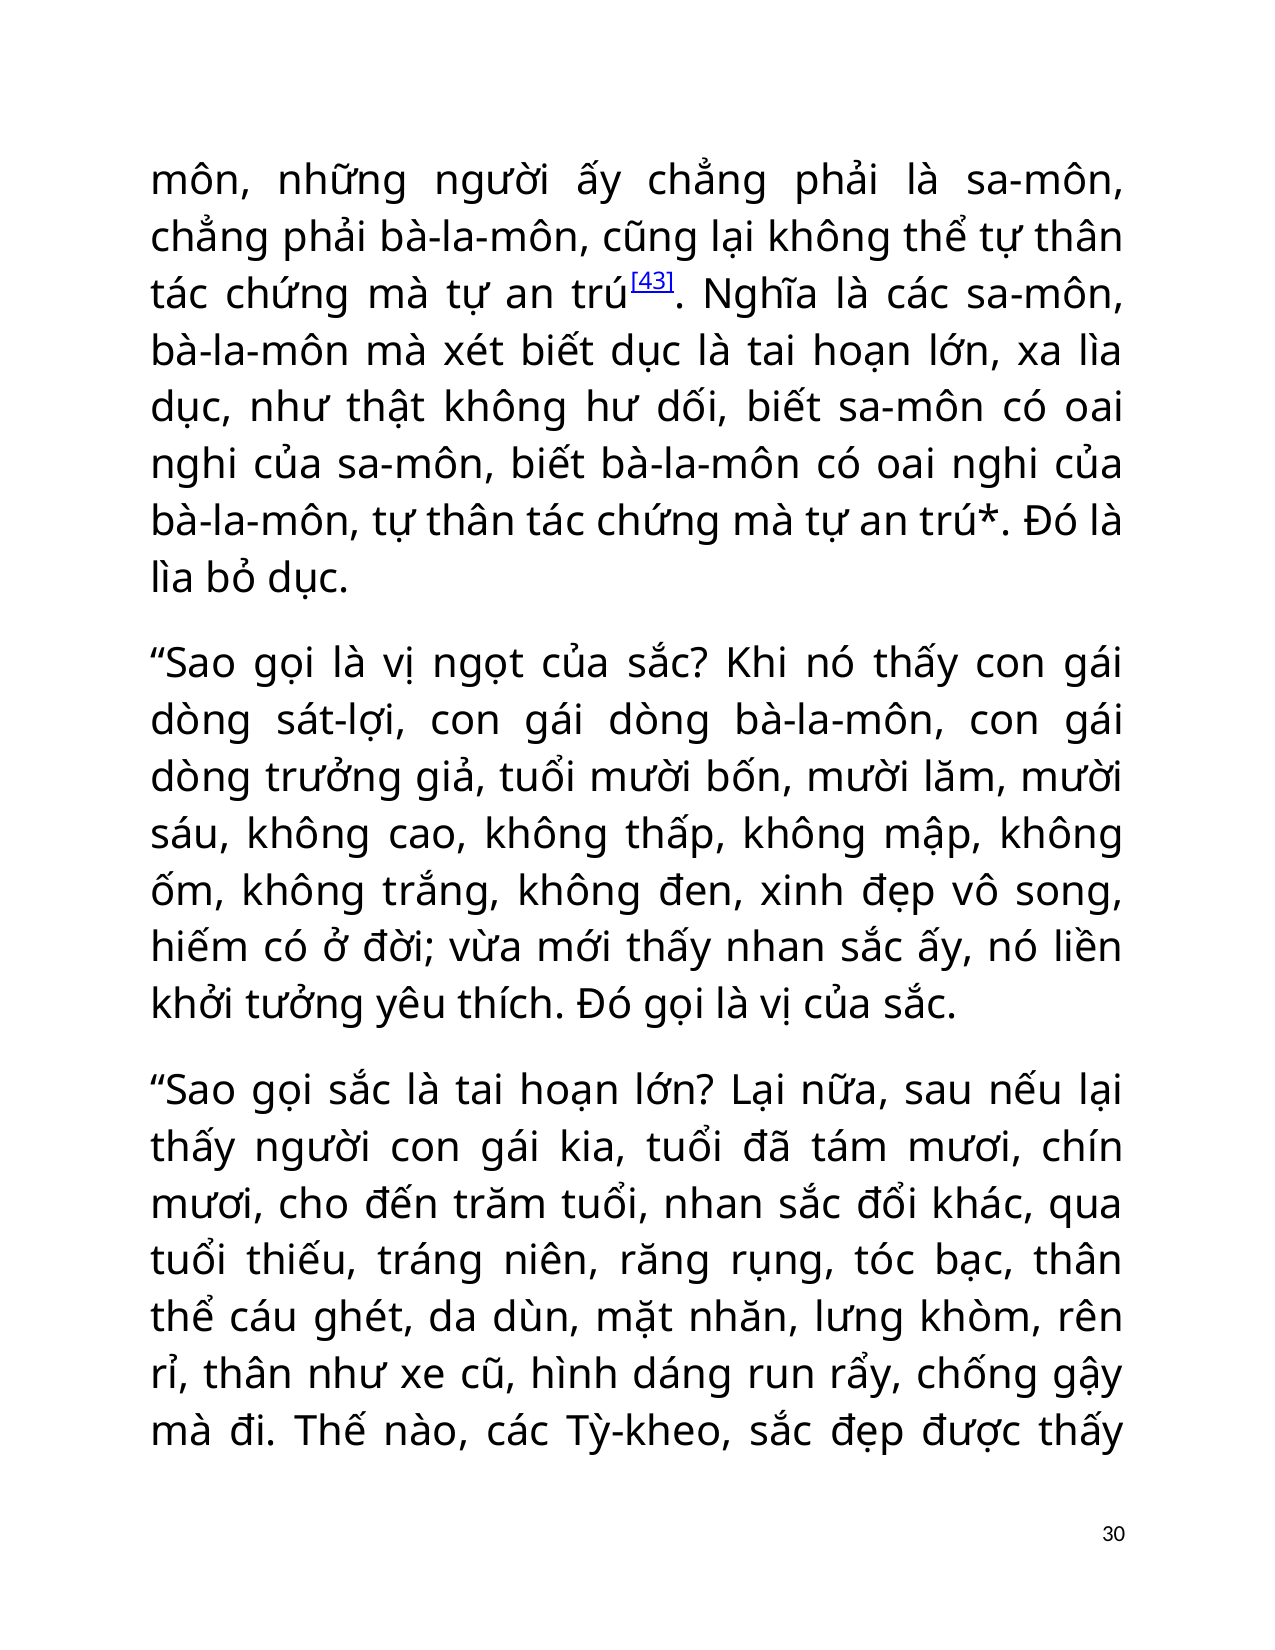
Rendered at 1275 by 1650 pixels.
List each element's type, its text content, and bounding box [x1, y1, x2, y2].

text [150, 1060, 1125, 1457]
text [150, 150, 1125, 604]
text “Sao gọi là vị ngọt của sắc? Khi nó thấy con gái dòng sát-lợi, con gái dòng bà-la-môn, con gái dòng trưởng giả, tuổi mười bốn, mười lăm, mười sáu, không cao, không thấp, không mập, không ốm, không trắng, không đen, xinh đẹp vô song, hiếm có ở đời; vừa mới thấy nhan sắc ấy, nó liền khởi tưởng yêu thích. Đó gọi là vị của sắc. [150, 633, 1125, 1031]
